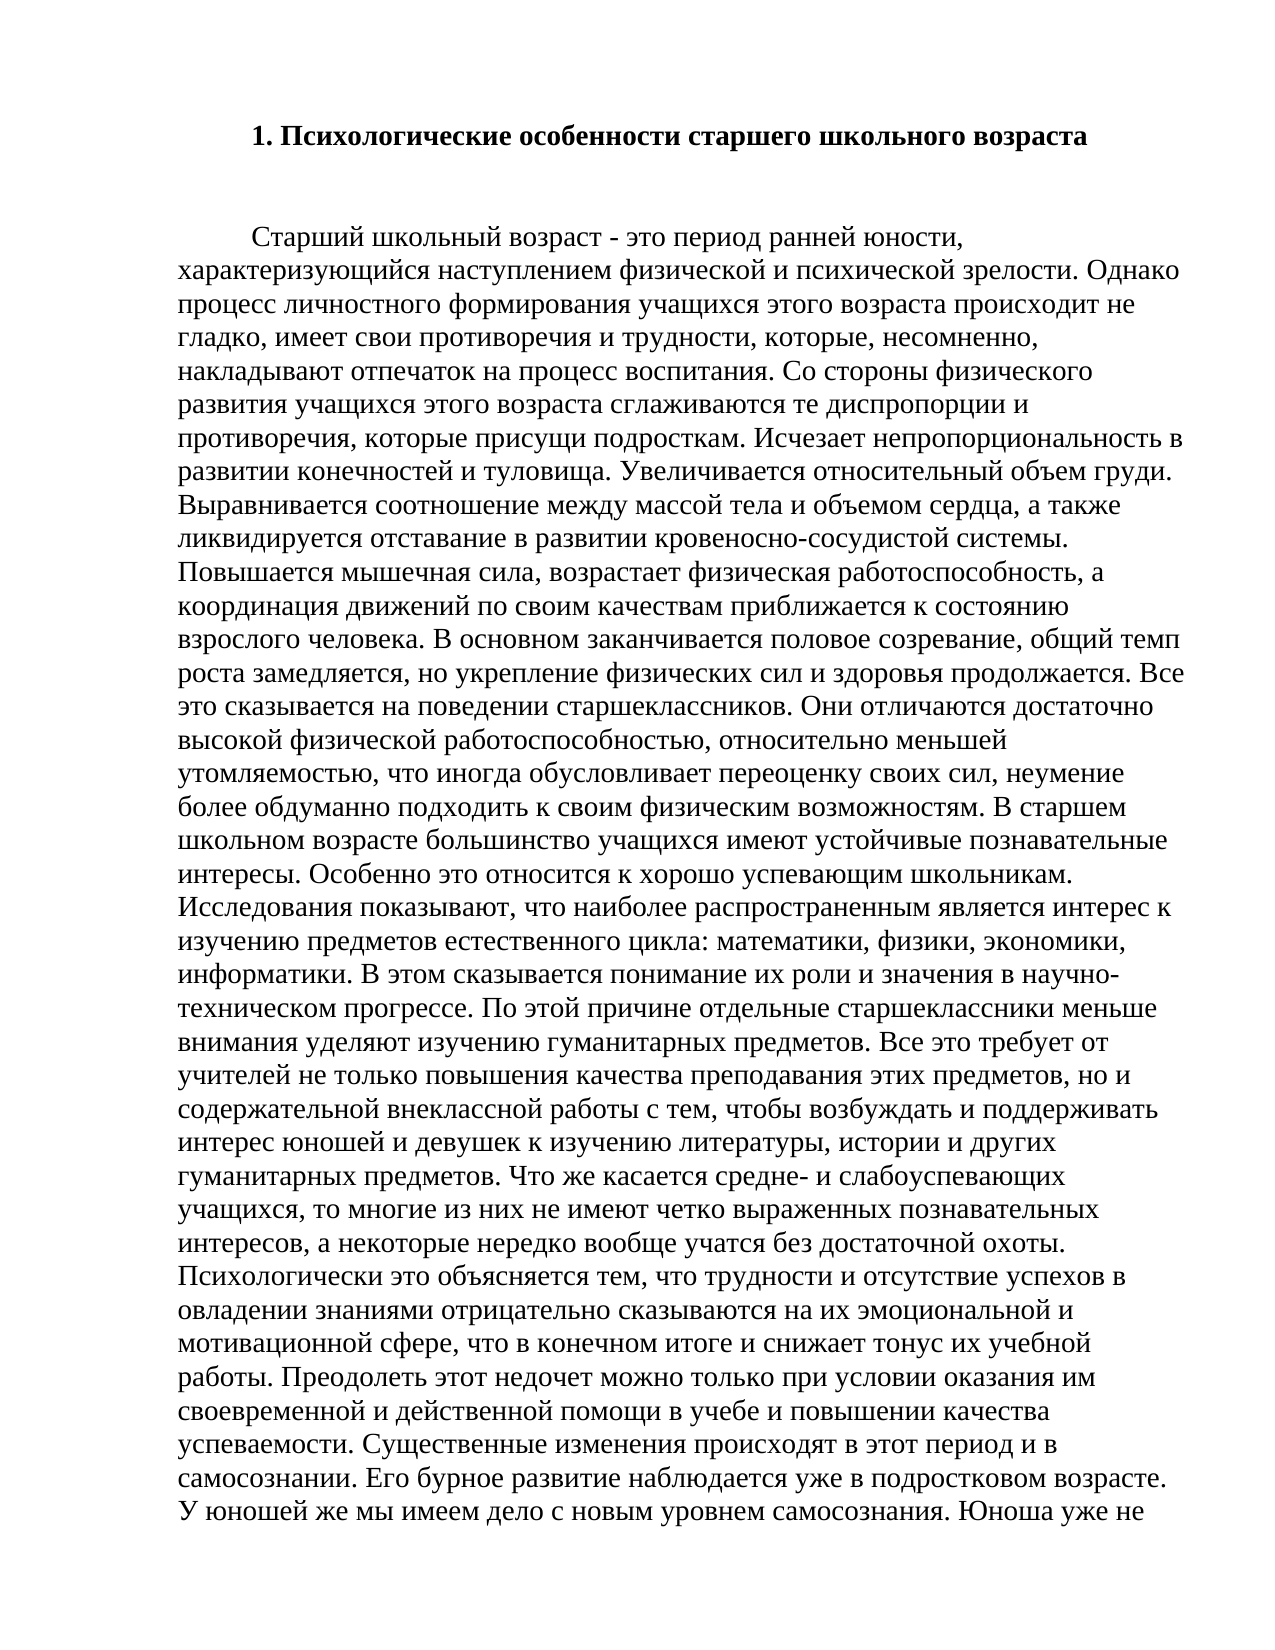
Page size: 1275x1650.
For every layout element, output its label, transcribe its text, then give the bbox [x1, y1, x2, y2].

text 1. Психологические особенности старшего школьного возраста [177, 118, 1186, 152]
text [177, 219, 1186, 1527]
